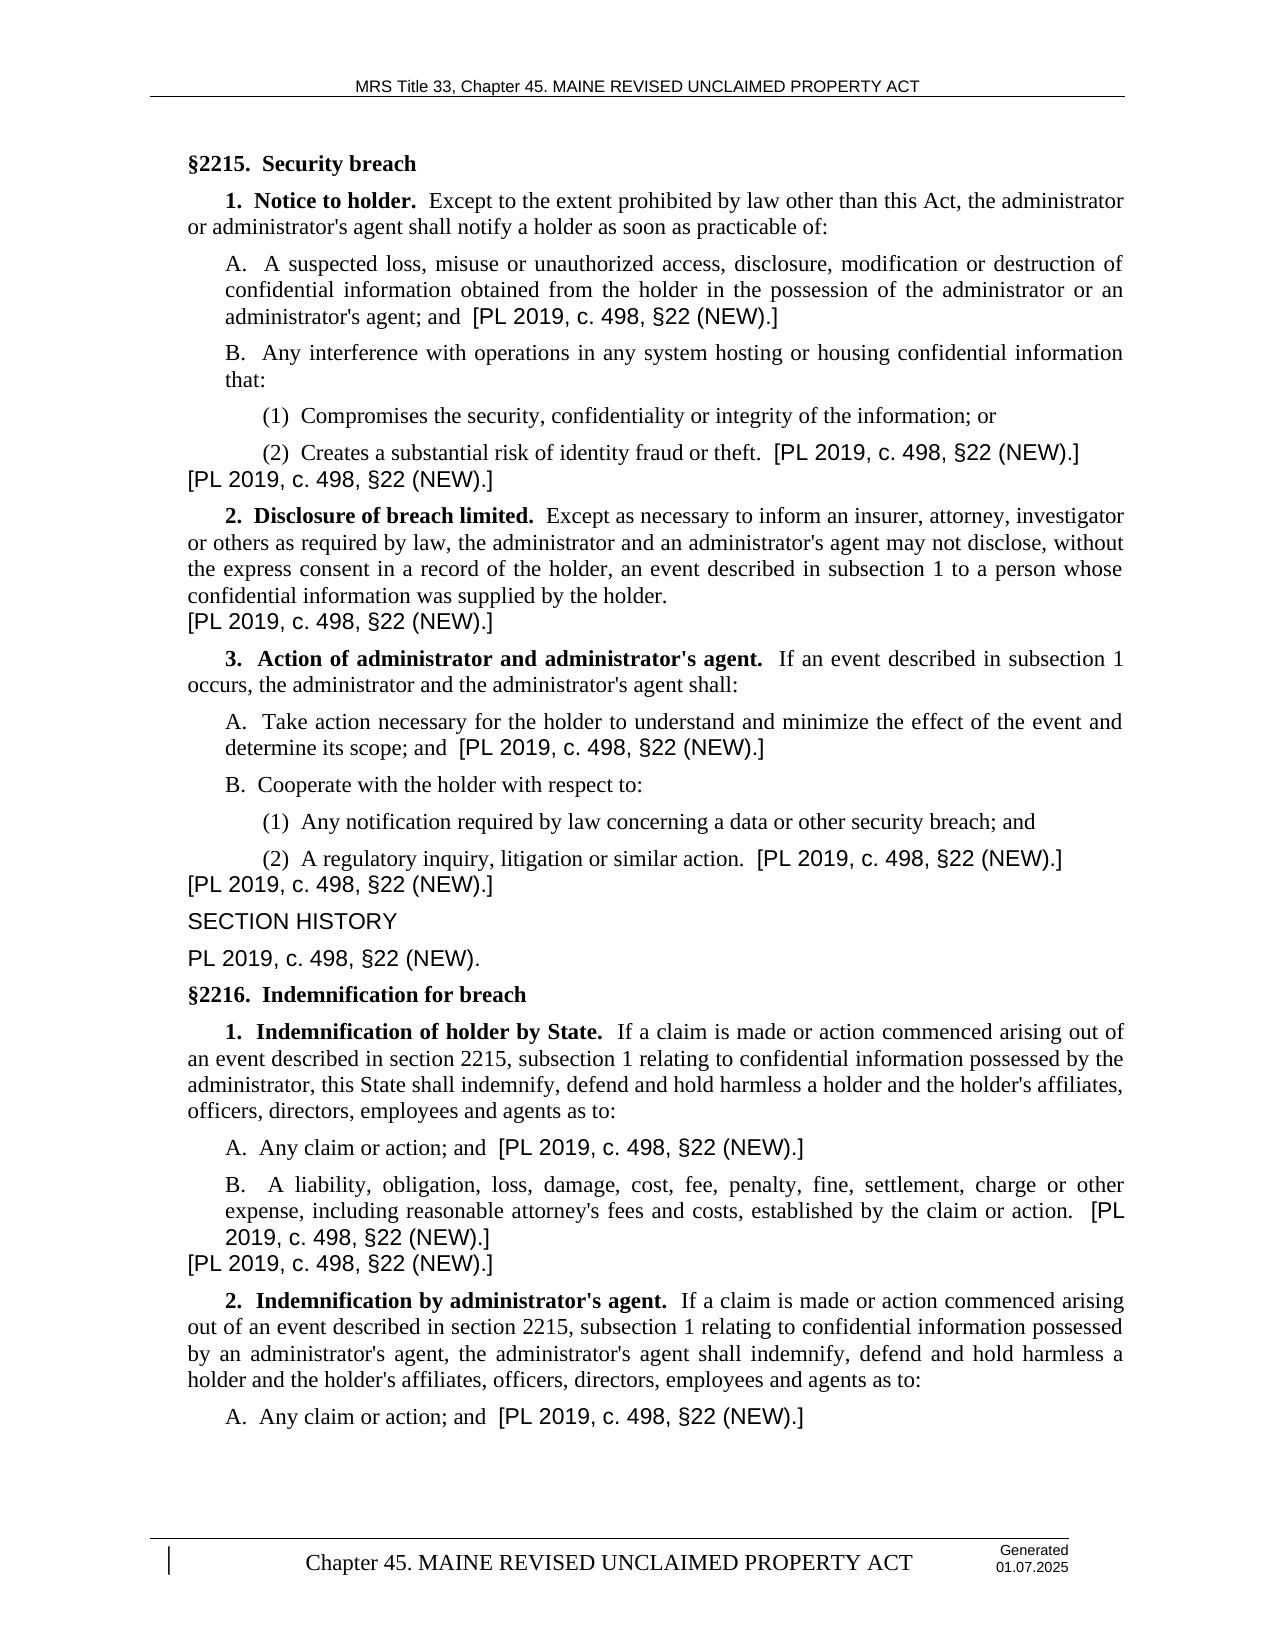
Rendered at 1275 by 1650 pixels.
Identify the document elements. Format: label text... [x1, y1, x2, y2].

text A. Any claim or action; and [PL 2019, c. 498, §22 (NEW).] [225, 1134, 1125, 1161]
text PL 2019, c. 498, §22 (NEW). [187, 945, 1125, 971]
text [PL 2019, c. 498, §22 (NEW).] [187, 1250, 1125, 1276]
text [PL 2019, c. 498, §22 (NEW).] [187, 871, 1125, 897]
text 1. Indemnification of holder by State. If a claim is made or action commenced arising out of an event described in section 2215, subsection 1 relating to confidential information possessed by the administrator, this State shall indemnify, defend and hold harmless a holder and the holder's affiliates, officers, directors, employees and agents as to: [187, 1018, 1125, 1124]
text A. A suspected loss, misuse or unauthorized access, disclosure, modification or destruction of confidential information obtained from the holder in the possession of the administrator or an administrator's agent; and [PL 2019, c. 498, §22 (NEW).] [225, 250, 1125, 329]
text 2. Disclosure of breach limited. Except as necessary to inform an insurer, attorney, investigator or others as required by law, the administrator and an administrator's agent may not disclose, without the express consent in a record of the holder, an event described in subsection 1 to a person whose confidential information was supplied by the holder. [187, 503, 1125, 608]
text 1. Notice to holder. Except to the extent prohibited by law other than this Act, the administrator or administrator's agent shall notify a holder as soon as practicable of: [187, 187, 1125, 239]
text B. Any interference with operations in any system hosting or housing confidential information that: [225, 339, 1125, 392]
text [PL 2019, c. 498, §22 (NEW).] [187, 466, 1125, 492]
text SECTION HISTORY [187, 908, 1125, 934]
text (1) Any notification required by law concerning a data or other security breach; and [262, 808, 1125, 834]
text (2) A regulatory inquiry, litigation or similar action. [PL 2019, c. 498, §22 (NEW).] [262, 845, 1125, 871]
text B. Cooperate with the holder with respect to: [225, 771, 1125, 797]
text §2216. Indemnification for breach [187, 981, 1125, 1008]
text 2. Indemnification by administrator's agent. If a claim is made or action commenced arising out of an event described in section 2215, subsection 1 relating to confidential information possessed by an administrator's agent, the administrator's agent shall indemnify, defend and hold harmless a holder and the holder's affiliates, officers, directors, employees and agents as to: [187, 1287, 1125, 1392]
text A. Any claim or action; and [PL 2019, c. 498, §22 (NEW).] [225, 1403, 1125, 1429]
text 3. Action of administrator and administrator's agent. If an event described in subsection 1 occurs, the administrator and the administrator's agent shall: [187, 645, 1125, 697]
text §2215. Security breach [187, 150, 1125, 176]
text (2) Creates a substantial risk of identity fraud or theft. [PL 2019, c. 498, §22 (NEW).] [262, 439, 1125, 466]
text (1) Compromises the security, confidentiality or integrity of the information; or [262, 403, 1125, 429]
text A. Take action necessary for the holder to understand and minimize the effect of the event and determine its scope; and [PL 2019, c. 498, §22 (NEW).] [225, 708, 1125, 761]
text [PL 2019, c. 498, §22 (NEW).] [187, 608, 1125, 634]
